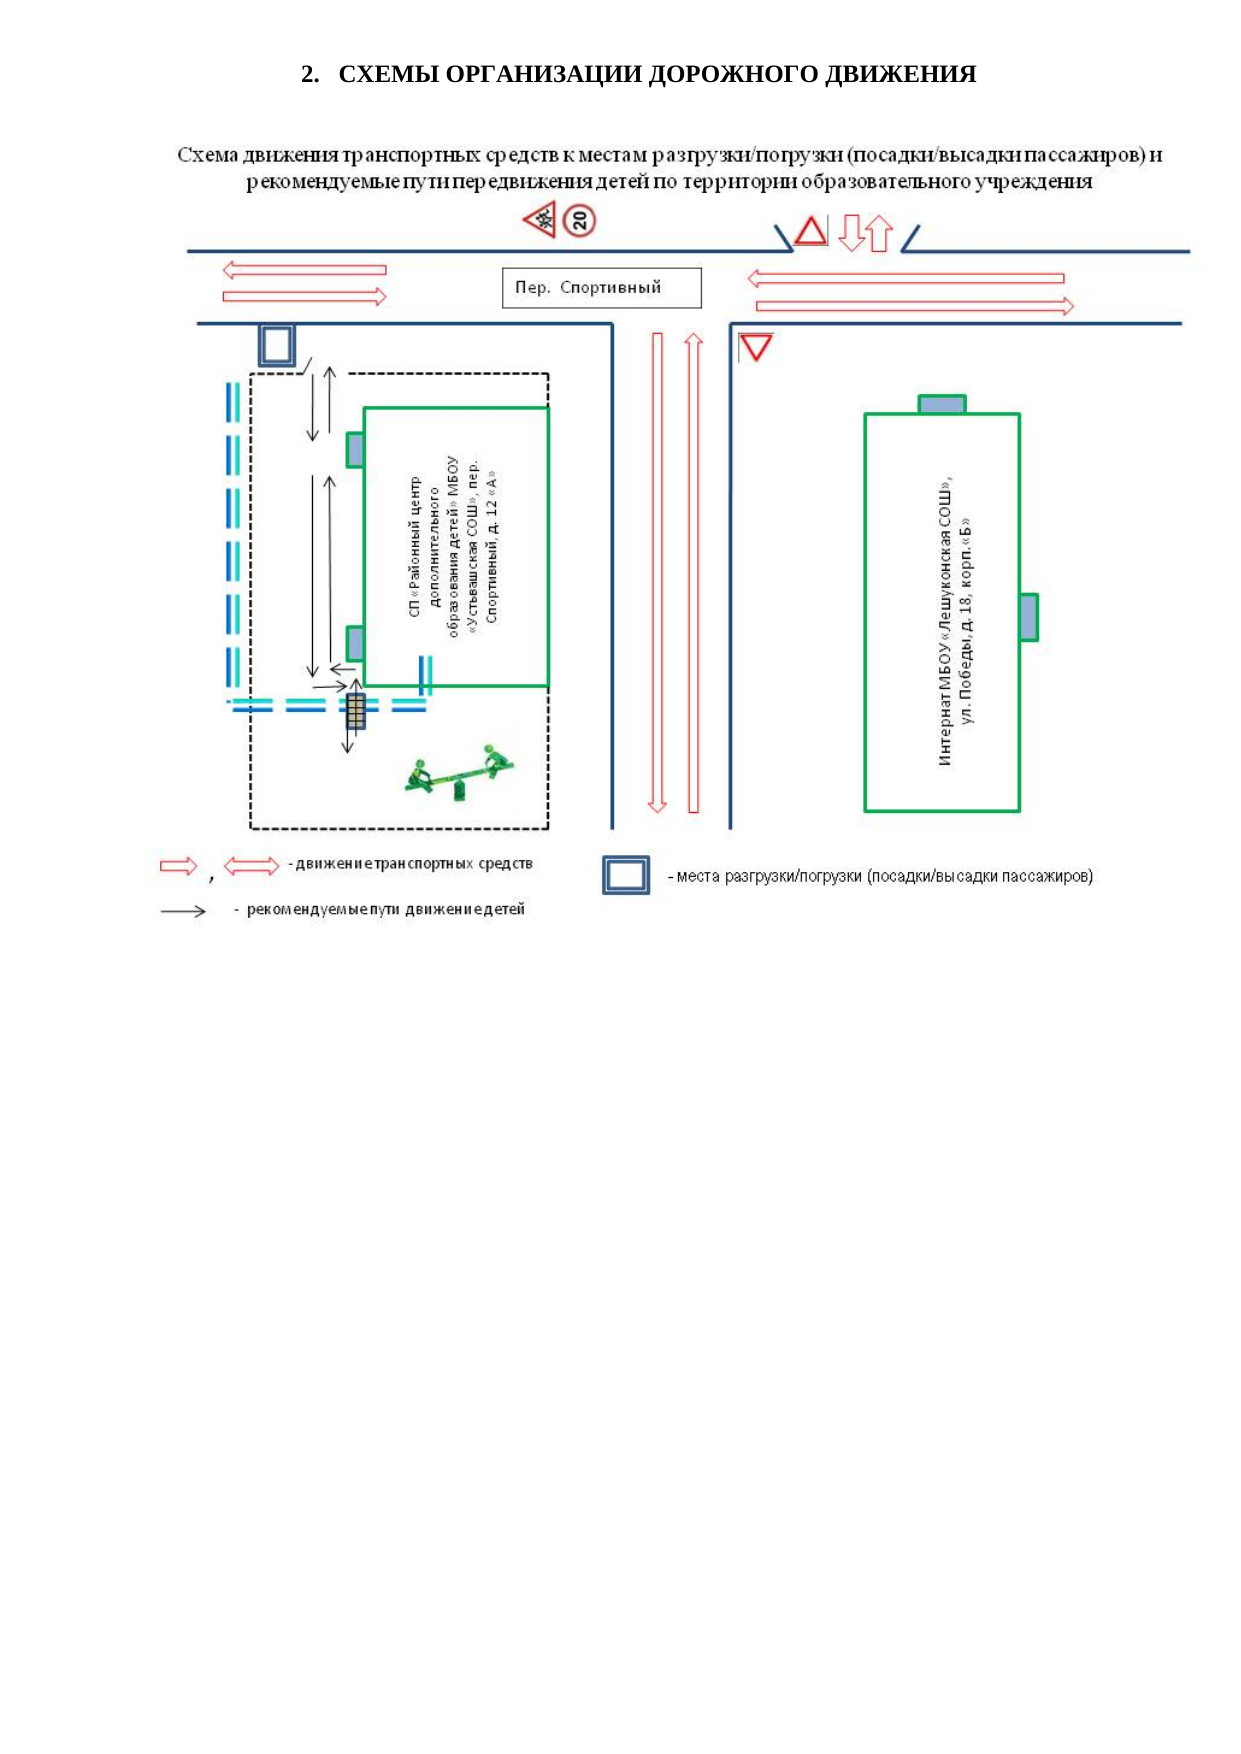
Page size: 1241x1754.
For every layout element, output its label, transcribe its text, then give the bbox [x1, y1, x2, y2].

list СХЕМЫ ОРГАНИЗАЦИИ ДОРОЖНОГО ДВИЖЕНИЯ [126, 59, 1152, 88]
picture [88, 116, 1241, 983]
